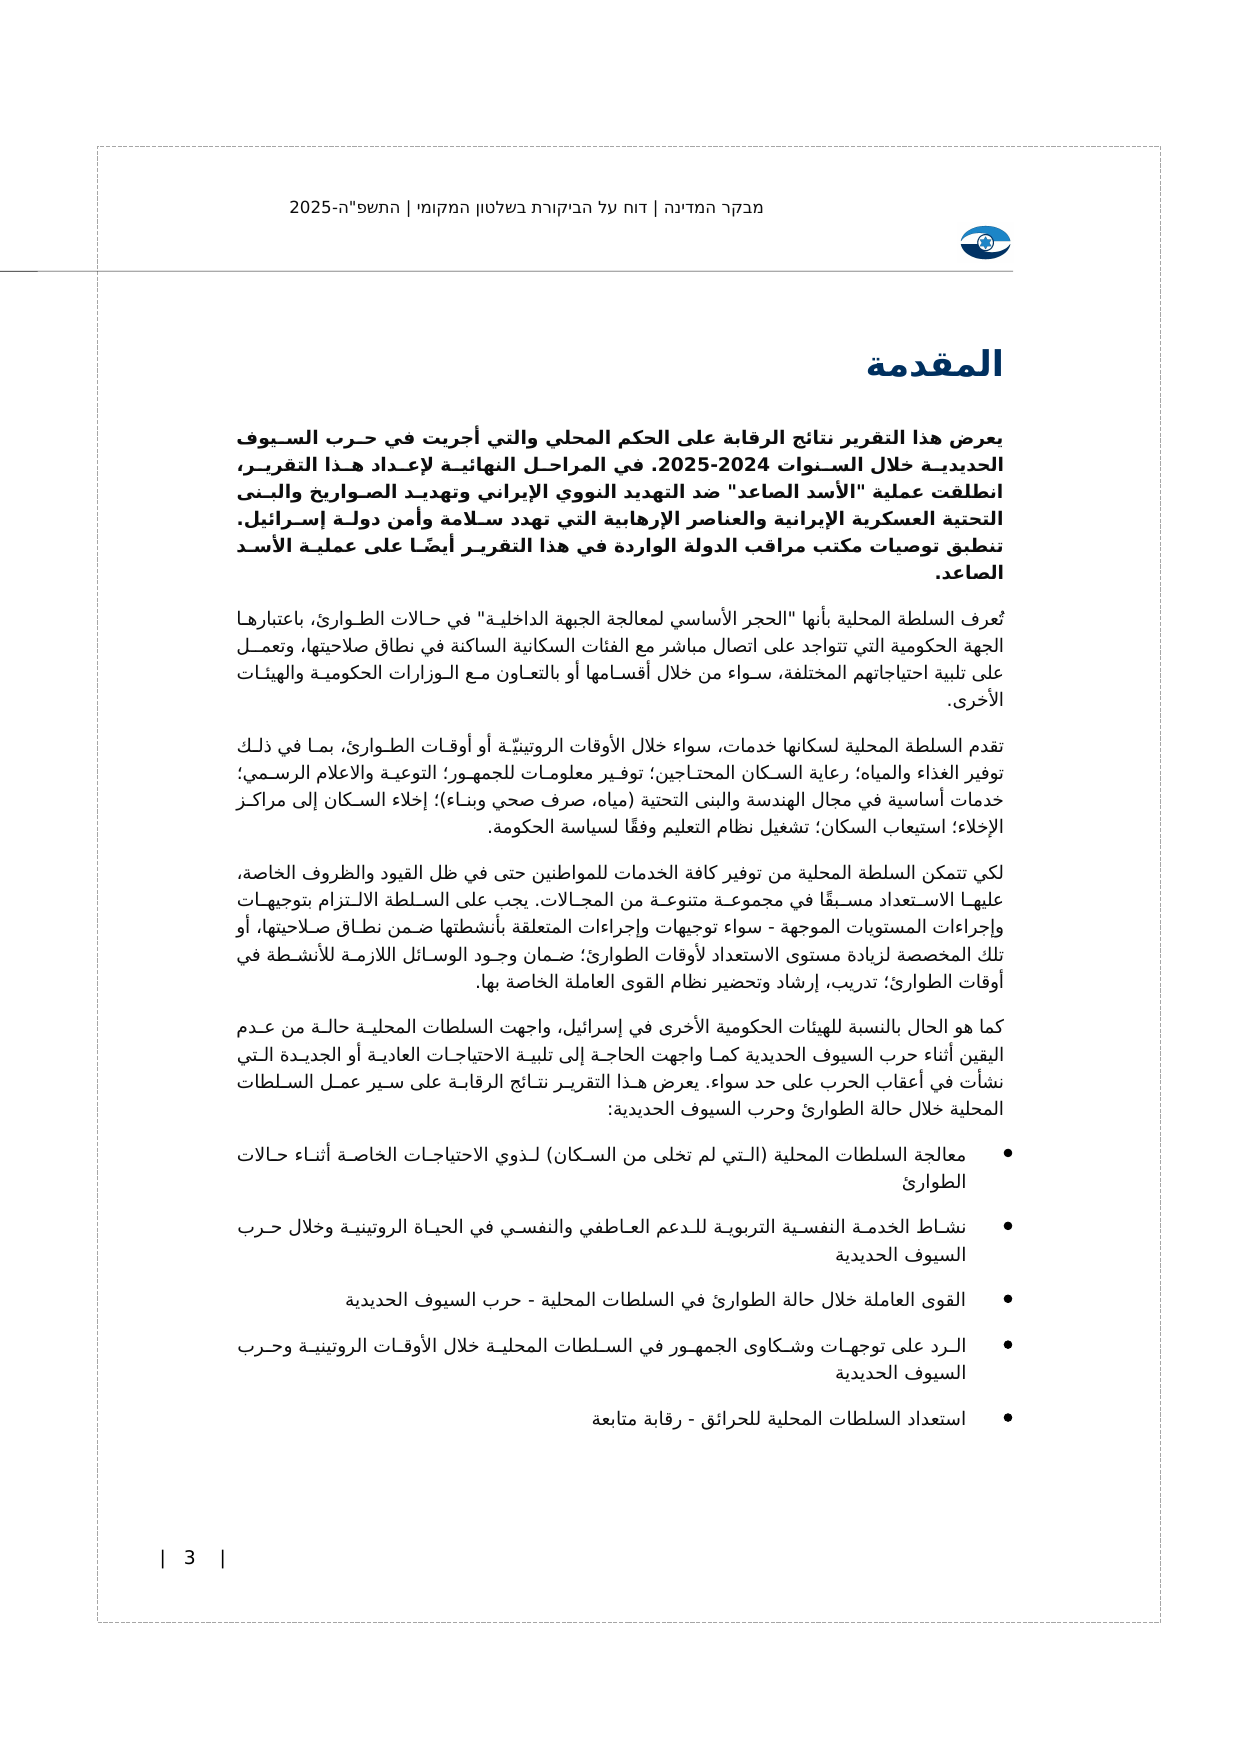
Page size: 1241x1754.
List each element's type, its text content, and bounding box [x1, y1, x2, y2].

list القوى العاملة خلال حالة الطوارئ في السلطات المحلية - حرب السيوف الحديدية [236, 1285, 1004, 1312]
text تقدم السلطة المحلية لسكانها خدمات، سواء خلال الأوقات الروتينيّة أو أوقات الطوارئ، بما في ذلك توفير الغذاء والمياه؛ رعاية السكان المحتاجين؛ توفير معلومات للجمهور؛ التوعية والاعلام الرسمي؛ خدمات أساسية في مجال الهندسة والبنى التحتية (مياه، صرف صحي وبناء)؛ إخلاء السكان إلى مراكز الإخلاء؛ استيعاب السكان؛ تشغيل نظام التعليم وفقًا لسياسة الحكومة. [236, 731, 1004, 839]
list نشاط الخدمة النفسية التربوية للدعم العاطفي والنفسي في الحياة الروتينية وخلال حرب السيوف الحديدية [236, 1212, 1004, 1266]
list الرد على توجهات وشكاوى الجمهور في السلطات المحلية خلال الأوقات الروتينية وحرب السيوف الحديدية [236, 1331, 1004, 1385]
list استعداد السلطات المحلية للحرائق - رقابة متابعة [236, 1404, 1004, 1431]
text لكي تتمكن السلطة المحلية من توفير كافة الخدمات للمواطنين حتى في ظل القيود والظروف الخاصة، عليها الاستعداد مسبقًا في مجموعة متنوعة من المجالات. يجب على السلطة الالتزام بتوجيهات وإجراءات المستويات الموجهة - سواء توجيهات وإجراءات المتعلقة بأنشطتها ضمن نطاق صلاحيتها، أو تلك المخصصة لزيادة مستوى الاستعداد لأوقات الطوارئ؛ ضمان وجود الوسائل اللازمة للأنشطة في أوقات الطوارئ؛ تدريب، إرشاد وتحضير نظام القوى العاملة الخاصة بها. [236, 858, 1004, 993]
list معالجة السلطات المحلية (التي لم تخلى من السكان) لذوي الاحتياجات الخاصة أثناء حالات الطوارئ [236, 1139, 1004, 1193]
text يعرض هذا التقرير نتائج الرقابة على الحكم المحلي والتي أجريت في حرب السيوف الحديدية خلال السنوات 2024-2025. في المراحل النهائية لإعداد هذا التقرير، انطلقت عملية "الأسد الصاعد" ضد التهديد النووي الإيراني وتهديد الصواريخ والبنى التحتية العسكرية الإيرانية والعناصر الإرهابية التي تهدد سلامة وأمن دولة إسرائيل. تنطبق توصيات مكتب مراقب الدولة الواردة في هذا التقرير أيضًا على عملية الأسد الصاعد. [236, 423, 1004, 585]
text المقدمة [236, 344, 1004, 385]
text كما هو الحال بالنسبة للهيئات الحكومية الأخرى في إسرائيل، واجهت السلطات المحلية حالة من عدم اليقين أثناء حرب السيوف الحديدية كما واجهت الحاجة إلى تلبية الاحتياجات العادية أو الجديدة التي نشأت في أعقاب الحرب على حد سواء. يعرض هذا التقرير نتائج الرقابة على سير عمل السلطات المحلية خلال حالة الطوارئ وحرب السيوف الحديدية: [236, 1012, 1004, 1121]
text تُعرف السلطة المحلية بأنها "الحجر الأساسي لمعالجة الجبهة الداخلية" في حالات الطوارئ، باعتبارها الجهة الحكومية التي تتواجد على اتصال مباشر مع الفئات السكانية الساكنة في نطاق صلاحيتها، وتعمل على تلبية احتياجاتهم المختلفة، سواء من خلال أقسامها أو بالتعاون مع الوزارات الحكومية والهيئات الأخرى. [236, 604, 1004, 712]
picture [957, 222, 1014, 263]
